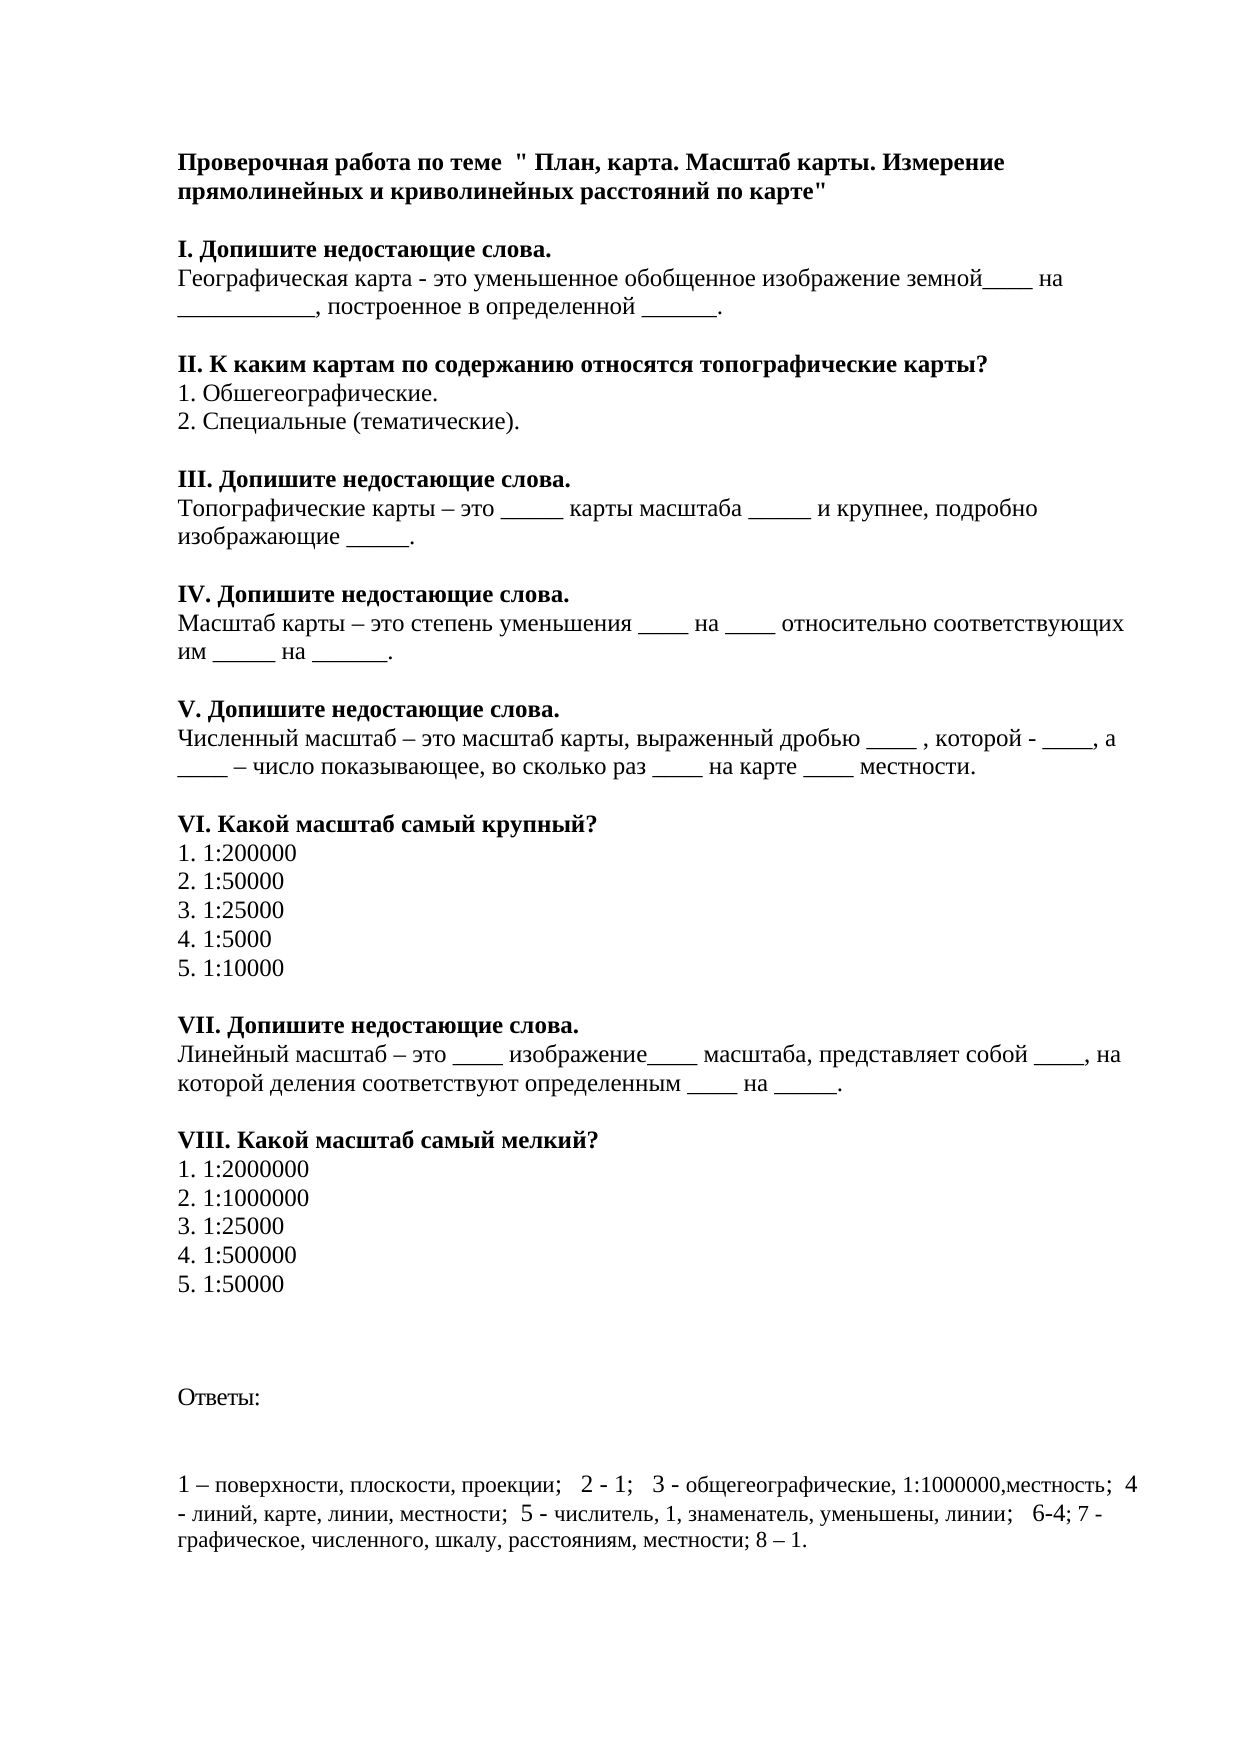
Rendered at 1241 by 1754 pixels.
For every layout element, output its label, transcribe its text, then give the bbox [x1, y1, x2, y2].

text Топографические карты – это _____ карты масштаба _____ и крупнее, подробно изображающие _____. [177, 493, 1152, 550]
text 5. 1:50000 [177, 1269, 1152, 1298]
text 5. 1:10000 [177, 953, 1152, 981]
text 1. 1:200000 [177, 838, 1152, 866]
text IV. Допишите недостающие слова. [177, 579, 1152, 608]
text Линейный масштаб – это ____ изображение____ масштаба, представляет собой ____, на которой деления соответствуют определенным ____ на _____. [177, 1039, 1152, 1096]
text V. Допишите недостающие слова. [177, 694, 1152, 723]
text Ответы: [177, 1382, 1152, 1411]
text VII. Допишите недостающие слова. [177, 1010, 1152, 1039]
text 2. 1:50000 [177, 866, 1152, 895]
text Масштаб карты – это степень уменьшения ____ на ____ относительно соответствующих им _____ на ______. [177, 608, 1152, 665]
text 4. 1:500000 [177, 1240, 1152, 1269]
text 3. 1:25000 [177, 1211, 1152, 1240]
text 4. 1:5000 [177, 924, 1152, 953]
text 1. 1:2000000 [177, 1154, 1152, 1183]
text I. Допишите недостающие слова. [177, 234, 1152, 263]
text 2. 1:1000000 [177, 1183, 1152, 1211]
text 2. Специальные (тематические). [177, 406, 1152, 435]
text 1 – поверхности, плоскости, проекции; 2 - 1; 3 - общегеографические, 1:1000000,местность; 4 - линий, карте, линии, местности; 5 - числитель, 1, знаменатель, уменьшены, линии; 6-4; 7 - графическое, численного, шкалу, расстояниям, местности; 8 – 1. [177, 1469, 1152, 1553]
text Географическая карта - это уменьшенное обобщенное изображение земной____ на ___________, построенное в определенной ______. [177, 263, 1152, 320]
text 1. Обшегеографические. [177, 378, 1152, 406]
text VIII. Какой масштаб самый мелкий? [177, 1125, 1152, 1154]
text VI. Какой масштаб самый крупный? [177, 809, 1152, 838]
text Численный масштаб – это масштаб карты, выраженный дробью ____ , которой - ____, а ____ – число показывающее, во сколько раз ____ на карте ____ местности. [177, 723, 1152, 780]
text II. К каким картам по содержанию относятся топографические карты? [177, 349, 1152, 378]
text III. Допишите недостающие слова. [177, 464, 1152, 493]
text Проверочная работа по теме " План, карта. Масштаб карты. Измерение прямолинейных и криволинейных расстояний по карте" [177, 147, 1152, 205]
text 3. 1:25000 [177, 895, 1152, 924]
